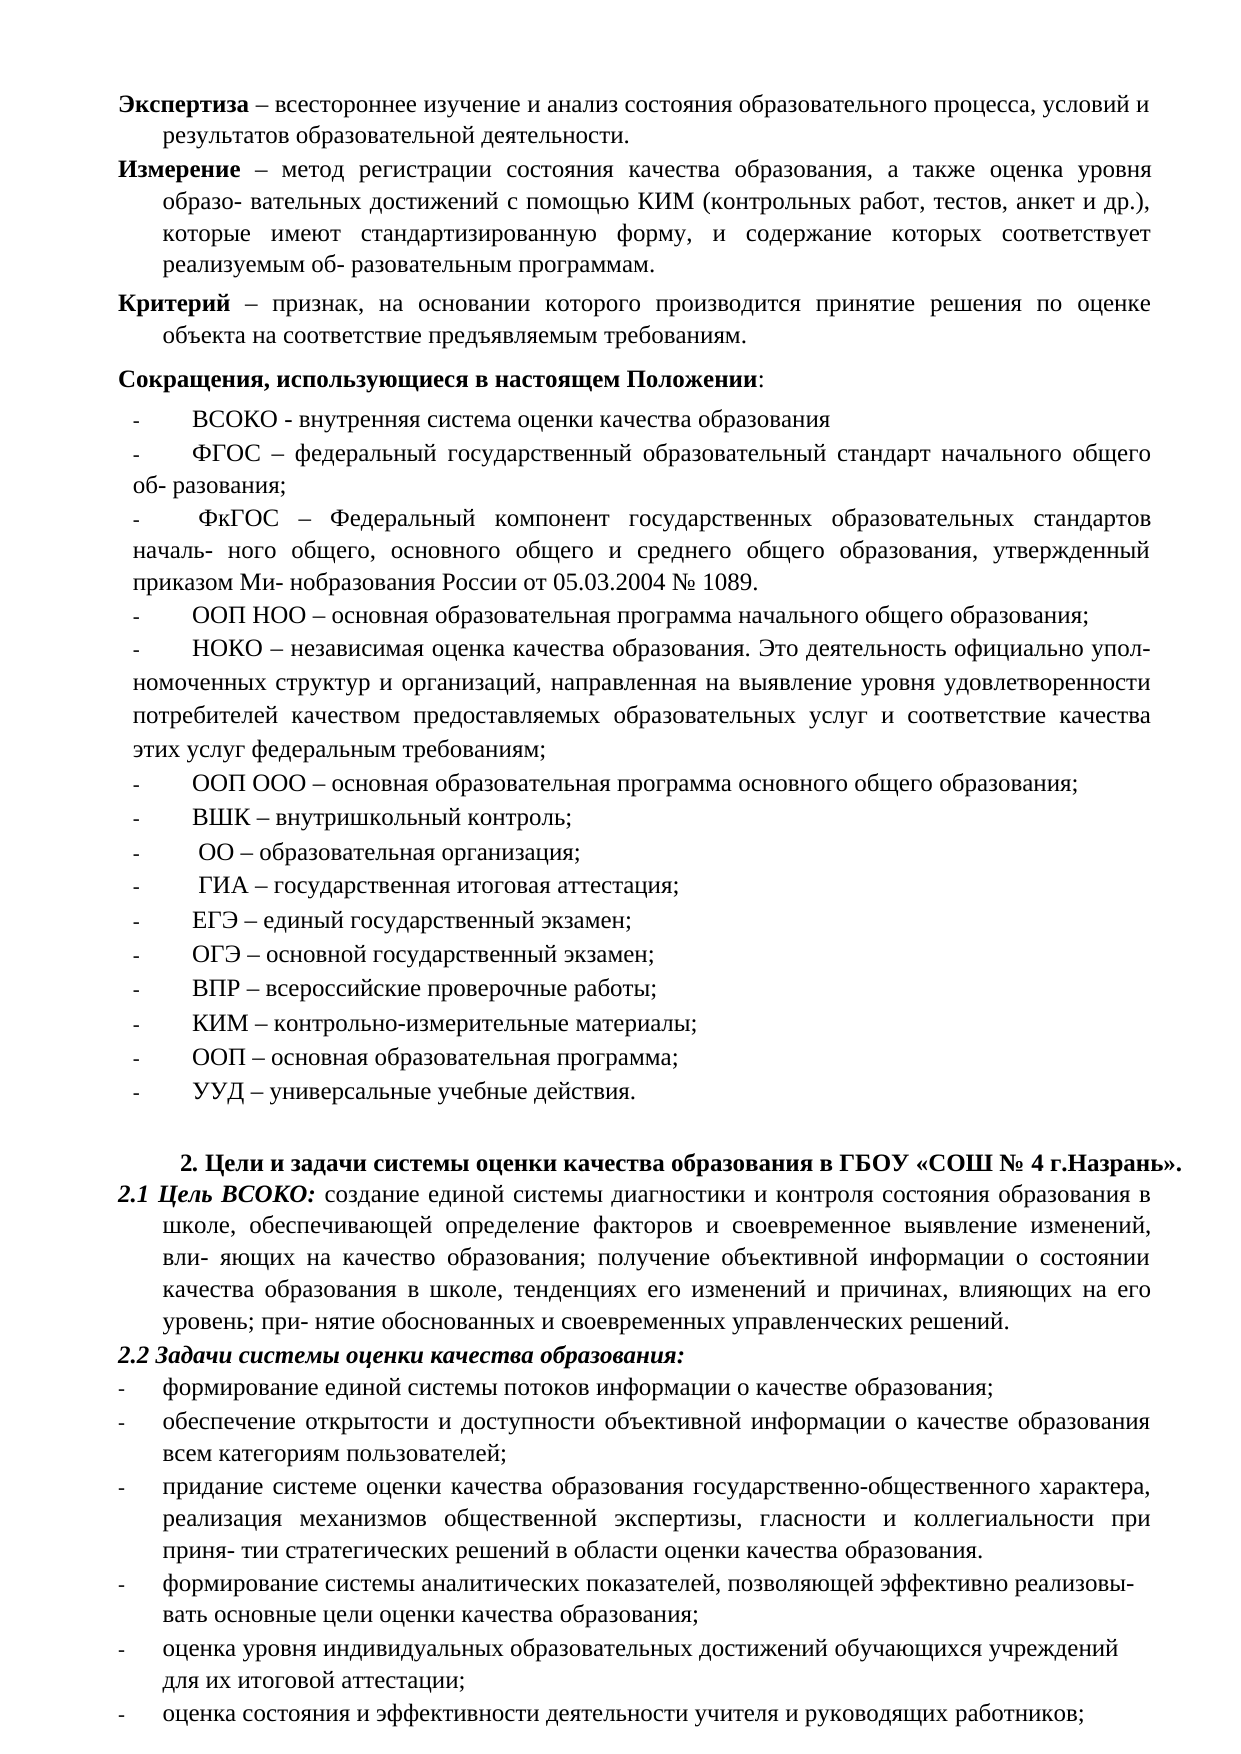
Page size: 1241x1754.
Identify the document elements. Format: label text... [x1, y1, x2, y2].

list формирование системы аналитических показателей, позволяющей эффективно реализовы- вать основные цели оценки качества образования; [118, 1568, 1152, 1628]
list Цели и задачи системы оценки качества образования в ГБОУ «СОШ № 4 г.Назрань». [180, 1148, 1188, 1177]
list оценка состояния и эффективности деятельности учителя и руководящих работников; [118, 1698, 1180, 1727]
list КИМ – контрольно-измерительные материалы; [133, 1008, 1180, 1036]
list Задачи системы оценки качества образования: [118, 1340, 1180, 1369]
list ООП – основная образовательная программа; [133, 1042, 1180, 1071]
text Сокращения, использующиеся в настоящем Положении: [118, 364, 1180, 393]
list ООП НОО – основная образовательная программа начального общего образования; [133, 600, 1180, 629]
list УУД – универсальные учебные действия. [133, 1076, 1180, 1104]
list ФкГОС – Федеральный компонент государственных образовательных стандартов началь- ного общего, основного общего и среднего общего образования, утвержденный приказом Ми- нобразования России от 05.03.2004 № 1089. [133, 503, 1151, 596]
list Цель ВСОКО: создание единой системы диагностики и контроля состояния образования в школе, обеспечивающей определение факторов и своевременное выявление изменений, вли- яющих на качество образования; получение объективной информации о состоянии качества образования в школе, тенденциях его изменений и причинах, влияющих на его уровень; при- нятие обоснованных и своевременных управленческих решений. [118, 1179, 1151, 1335]
list ВСОКО - внутренняя система оценки качества образования [133, 404, 1180, 433]
list придание системе оценки качества образования государственно-общественного характера, реализация механизмов общественной экспертизы, гласности и коллегиальности при приня- тии стратегических решений в области оценки качества образования. [118, 1471, 1151, 1563]
text Критерий – признак, на основании которого производится принятие решения по оценке объекта на соответствие предъявляемым требованиям. [118, 288, 1151, 349]
list оценка уровня индивидуальных образовательных достижений обучающихся учреждений для их итоговой аттестации; [118, 1633, 1151, 1693]
list ФГОС – федеральный государственный образовательный стандарт начального общего об- разования; [133, 438, 1151, 499]
list ОГЭ – основной государственный экзамен; [133, 939, 1180, 968]
list ГИА – государственная итоговая аттестация; [133, 871, 1180, 899]
list обеспечение открытости и доступности объективной информации о качестве образования всем категориям пользователей; [118, 1406, 1151, 1466]
text Измерение – метод регистрации состояния качества образования, а также оценка уровня образо- вательных достижений с помощью КИМ (контрольных работ, тестов, анкет и др.), которые имеют стандартизированную форму, и содержание которых соответствует реализуемым об- разовательным программам. [118, 154, 1152, 278]
list ВШК – внутришкольный контроль; [133, 802, 1180, 831]
list ОО – образовательная организация; [133, 837, 1180, 865]
list ВПР – всероссийские проверочные работы; [133, 973, 1180, 1002]
list ЕГЭ – единый государственный экзамен; [133, 905, 1180, 933]
list формирование единой системы потоков информации о качестве образования; [118, 1372, 1180, 1401]
list ООП ООО – основная образовательная программа основного общего образования; [133, 768, 1180, 797]
text Экспертиза – всестороннее изучение и анализ состояния образовательного процесса, условий и результатов образовательной деятельности. [118, 89, 1151, 149]
list НОКО – независимая оценка качества образования. Это деятельность официально упол- номоченных структур и организаций, направленная на выявление уровня удовлетворенности потребителей качеством предоставляемых образовательных услуг и соответствие качества этих услуг федеральным требованиям; [133, 633, 1152, 763]
